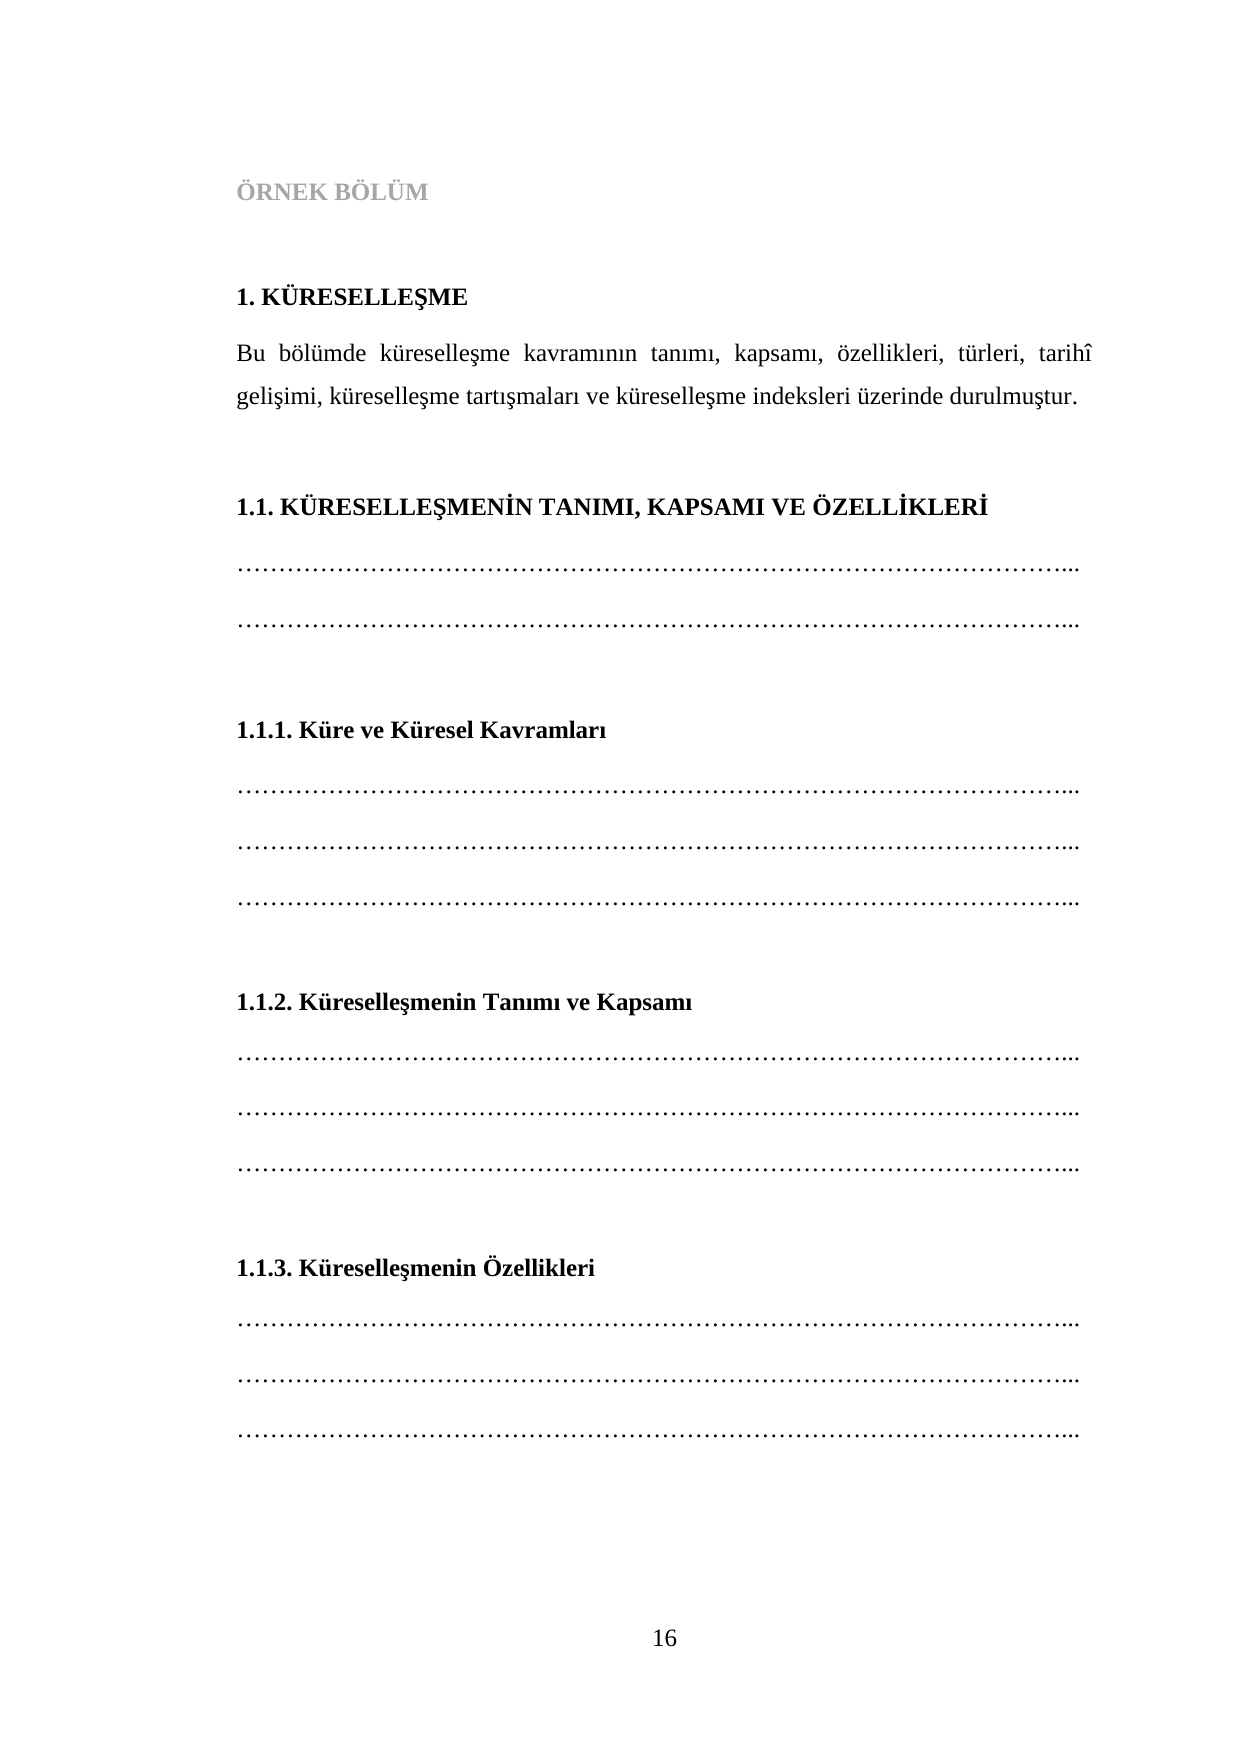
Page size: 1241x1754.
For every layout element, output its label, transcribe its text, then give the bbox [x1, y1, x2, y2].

text ………………………………………………………………………………………... [236, 1148, 1092, 1177]
text Bu bölümde küreselleşme kavramının tanımı, kapsamı, özellikleri, türleri, tarihî gelişimi, küreselleşme tartışmaları ve küreselleşme indeksleri üzerinde durulmuştur. [236, 338, 1092, 410]
text 1. KÜRESELLEŞME [236, 282, 1092, 311]
text ………………………………………………………………………………………... [236, 604, 1092, 632]
text 1.1.1. Küre ve Küresel Kavramları [236, 715, 1092, 744]
text 1.1.2. Küreselleşmenin Tanımı ve Kapsamı [236, 987, 1092, 1016]
text ………………………………………………………………………………………... [236, 1414, 1092, 1443]
text ………………………………………………………………………………………... [236, 1303, 1092, 1332]
text ………………………………………………………………………………………... [236, 548, 1092, 577]
text ÖRNEK BÖLÜM [236, 177, 1092, 206]
text ………………………………………………………………………………………... [236, 826, 1092, 855]
text 1.1. KÜRESELLEŞMENİN TANIMI, KAPSAMI VE ÖZELLİKLERİ [236, 492, 1092, 521]
text ………………………………………………………………………………………... [236, 1092, 1092, 1121]
text ………………………………………………………………………………………... [236, 882, 1092, 911]
text 1.1.3. Küreselleşmenin Özellikleri [236, 1253, 1092, 1282]
text ………………………………………………………………………………………... [236, 771, 1092, 799]
text ………………………………………………………………………………………... [236, 1037, 1092, 1066]
text ………………………………………………………………………………………... [236, 1359, 1092, 1387]
